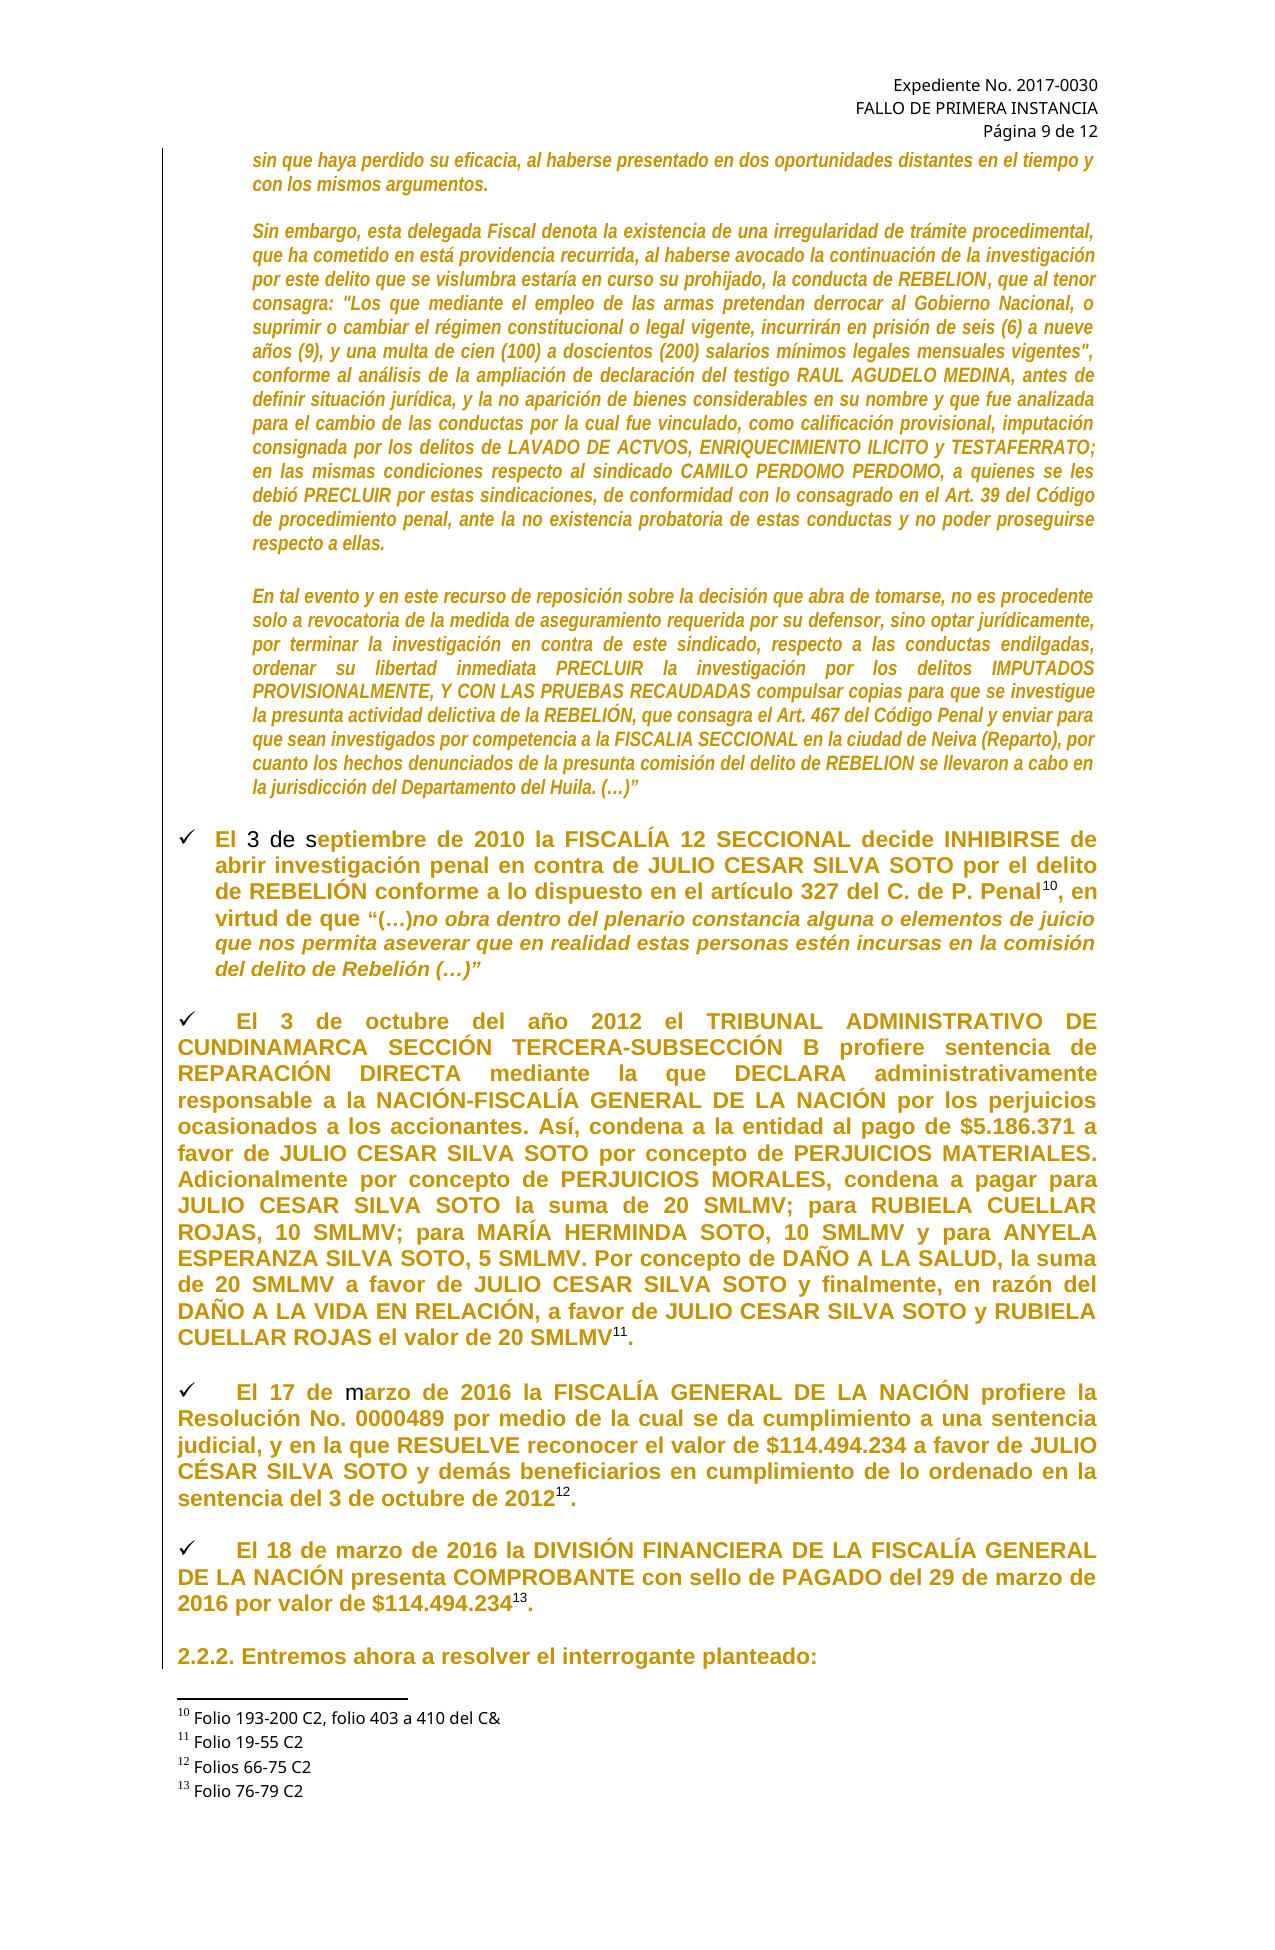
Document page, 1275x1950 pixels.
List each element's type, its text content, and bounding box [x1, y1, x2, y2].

list En tal evento y en este recurso de reposición sobre la decisión que abra de tomarse, no es procedente solo a revocatoria de la medida de aseguramiento requerida por su defensor, sino optar jurídicamente, por terminar la investigación en contra de este sindicado, respecto a las conductas endilgadas, ordenar su libertad inmediata PRECLUIR la investigación por los delitos IMPUTADOS PROVISIONALMENTE, Y CON LAS PRUEBAS RECAUDADAS compulsar copias para que se investigue la presunta actividad delictiva de la REBELIÓN, que consagra el Art. 467 del Código Penal y enviar para que sean investigados por competencia a la FISCALIA SECCIONAL en la ciudad de Neiva (Reparto), por cuanto los hechos denunciados de la presunta comisión del delito de REBELION se llevaron a cabo en la jurisdicción del Departamento del Huila. (…)” [252, 584, 1098, 799]
list Sin embargo, esta delegada Fiscal denota la existencia de una irregularidad de trámite procedimental, que ha cometido en está providencia recurrida, al haberse avocado la continuación de la investigación por este delito que se vislumbra estaría en curso su prohijado, la conducta de REBELION, que al tenor consagra: "Los que mediante el empleo de las armas pretendan derrocar al Gobierno Nacional, o suprimir o cambiar el régimen constitucional o legal vigente, incurrirán en prisión de seis (6) a nueve años (9), y una multa de cien (100) a doscientos (200) salarios mínimos legales mensuales vigentes", conforme al análisis de la ampliación de declaración del testigo RAUL AGUDELO MEDINA, antes de definir situación jurídica, y la no aparición de bienes considerables en su nombre y que fue analizada para el cambio de las conductas por la cual fue vinculado, como calificación provisional, imputación consignada por los delitos de LAVADO DE ACTVOS, ENRIQUECIMIENTO ILICITO y TESTAFERRATO; en las mismas condiciones respecto al sindicado CAMILO PERDOMO PERDOMO, a quienes se les debió PRECLUIR por estas sindicaciones, de conformidad con lo consagrado en el Art. 39 del Código de procedimiento penal, ante la no existencia probatoria de estas conductas y no poder proseguirse respecto a ellas. [252, 219, 1098, 555]
list El 17 de marzo de 2016 la FISCALÍA GENERAL DE LA NACIÓN profiere la Resolución No. 0000489 por medio de la cual se da cumplimiento a una sentencia judicial, y en la que RESUELVE reconocer el valor de $114.494.234 a favor de JULIO CÉSAR SILVA SOTO y demás beneficiarios en cumplimiento de lo ordenado en la sentencia del 3 de octubre de 2012. [177, 1379, 1098, 1511]
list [252, 148, 1098, 196]
list El 3 de septiembre de 2010 la FISCALÍA 12 SECCIONAL decide INHIBIRSE de abrir investigación penal en contra de JULIO CESAR SILVA SOTO por el delito de REBELIÓN conforme a lo dispuesto en el artículo 327 del C. de P. Penal, en virtud de que “(…)no obra dentro del plenario constancia alguna o elementos de juicio que nos permita aseverar que en realidad estas personas estén incursas en la comisión del delito de Rebelión (…)” [177, 826, 1098, 981]
list 2.2.2. Entremos ahora a resolver el interrogante planteado: [177, 1643, 1098, 1669]
list El 18 de marzo de 2016 la DIVISIÓN FINANCIERA DE LA FISCALÍA GENERAL DE LA NACIÓN presenta COMPROBANTE con sello de PAGADO del 29 de marzo de 2016 por valor de $114.494.234. [177, 1537, 1098, 1616]
list El 3 de octubre del año 2012 el TRIBUNAL ADMINISTRATIVO DE CUNDINAMARCA SECCIÓN TERCERA-SUBSECCIÓN B profiere sentencia de REPARACIÓN DIRECTA mediante la que DECLARA administrativamente responsable a la NACIÓN-FISCALÍA GENERAL DE LA NACIÓN por los perjuicios ocasionados a los accionantes. Así, condena a la entidad al pago de $5.186.371 a favor de JULIO CESAR SILVA SOTO por concepto de PERJUICIOS MATERIALES. Adicionalmente por concepto de PERJUICIOS MORALES, condena a pagar para JULIO CESAR SILVA SOTO la suma de 20 SMLMV; para RUBIELA CUELLAR ROJAS, 10 SMLMV; para MARÍA HERMINDA SOTO, 10 SMLMV y para ANYELA ESPERANZA SILVA SOTO, 5 SMLMV. Por concepto de DAÑO A LA SALUD, la suma de 20 SMLMV a favor de JULIO CESAR SILVA SOTO y finalmente, en razón del DAÑO A LA VIDA EN RELACIÓN, a favor de JULIO CESAR SILVA SOTO y RUBIELA CUELLAR ROJAS el valor de 20 SMLMV. [177, 1008, 1098, 1350]
